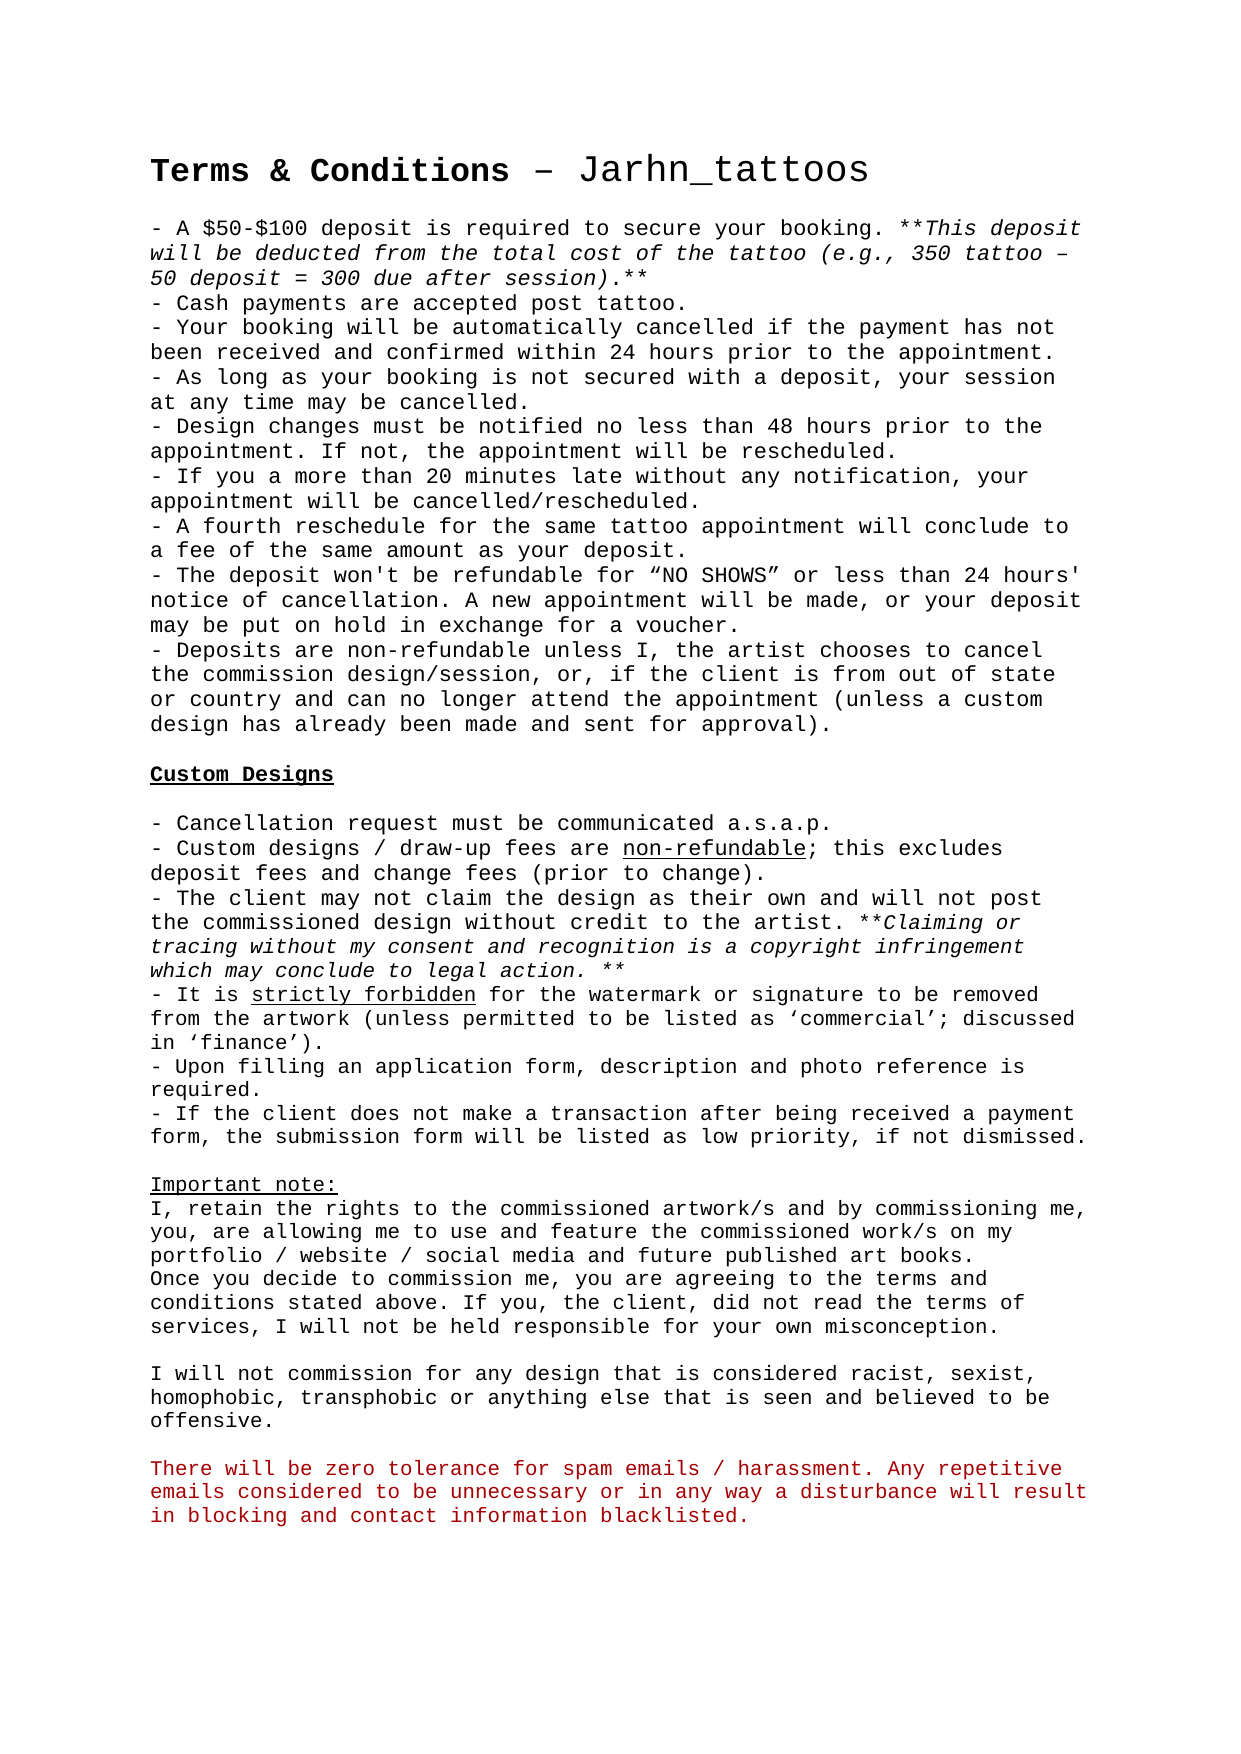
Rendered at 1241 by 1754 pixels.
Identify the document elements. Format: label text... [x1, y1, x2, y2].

text Terms & Conditions – Jarhn_tattoos - A $50-$100 deposit is required to secure your booking. **This deposit will be deducted from the total cost of the tattoo (e.g., 350 tattoo – 50 deposit = 300 due after session).** - Cash payments are accepted post tattoo. - Your booking will be automatically cancelled if the payment has not been received and confirmed within 24 hours prior to the appointment. - As long as your booking is not secured with a deposit, your session at any time may be cancelled. - Design changes must be notified no less than 48 hours prior to the appointment. If not, the appointment will be rescheduled. - If you a more than 20 minutes late without any notification, your appointment will be cancelled/rescheduled. - A fourth reschedule for the same tattoo appointment will conclude to a fee of the same amount as your deposit. - The deposit won't be refundable for “NO SHOWS” or less than 24 hours' notice of cancellation. A new appointment will be made, or your deposit may be put on hold in exchange for a voucher. - Deposits are non-refundable unless I, the artist chooses to cancel the commission design/session, or, if the client is from out of state or country and can no longer attend the appointment (unless a custom design has already been made and sent for approval). Custom Designs - Cancellation request must be communicated a.s.a.p. - Custom designs / draw-up fees are non-refundable; this excludes deposit fees and change fees (prior to change). - The client may not claim the design as their own and will not post the commissioned design without credit to the artist. **Claiming or tracing without my consent and recognition is a copyright infringement which may conclude to legal action. ** - It is strictly forbidden for the watermark or signature to be removed from the artwork (unless permitted to be listed as ‘commercial’; discussed in ‘finance’). - Upon filling an application form, description and photo reference is required. - If the client does not make a transaction after being received a payment form, the submission form will be listed as low priority, if not dismissed. Important note: I, retain the rights to the commissioned artwork/s and by commissioning me, you, are allowing me to use and feature the commissioned work/s on my portfolio / website / social media and future published art books. Once you decide to commission me, you are agreeing to the terms and conditions stated above. If you, the client, did not read the terms of services, I will not be held responsible for your own misconception. I will not commission for any design that is considered racist, sexist, homophobic, transphobic or anything else that is seen and believed to be offensive. There will be zero tolerance for spam emails / harassment. Any repetitive emails considered to be unnecessary or in any way a disturbance will result in blocking and contact information blacklisted. [150, 150, 1090, 1528]
